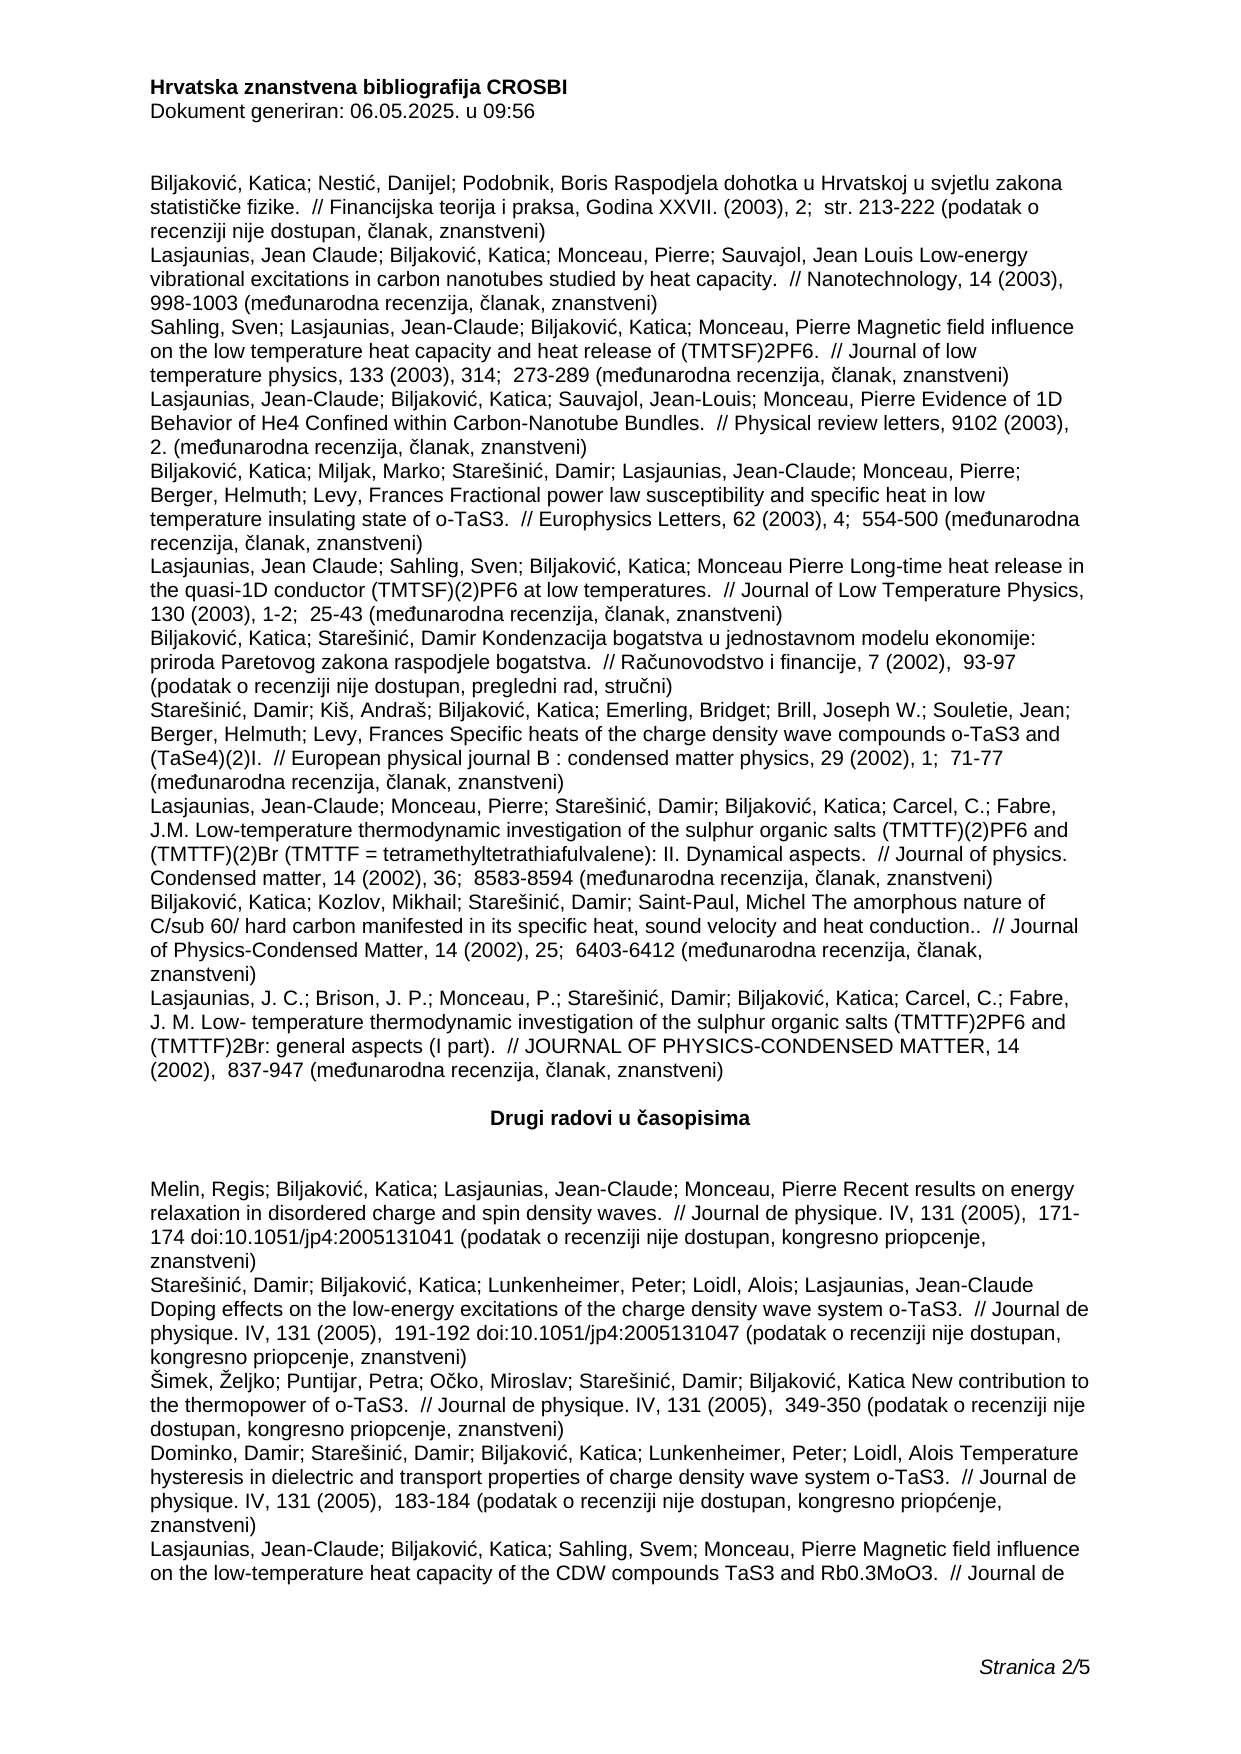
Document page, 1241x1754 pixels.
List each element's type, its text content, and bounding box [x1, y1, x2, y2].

text Lasjaunias, Jean Claude; Sahling, Sven; Biljaković, Katica; Monceau Pierre [150, 554, 1090, 626]
text Biljaković, Katica; Miljak, Marko; Starešinić, Damir; Lasjaunias, Jean-Claude; Monceau, Pierre; Berger, Helmuth; Levy, Frances [150, 458, 1090, 554]
text Lasjaunias, Jean-Claude; Biljaković, Katica; Sauvajol, Jean-Louis; Monceau, Pierre [150, 387, 1090, 458]
text Lasjaunias, Jean-Claude; Monceau, Pierre; Starešinić, Damir; Biljaković, Katica; Carcel, C.; Fabre, J.M. [150, 794, 1090, 890]
text Dominko, Damir; Starešinić, Damir; Biljaković, Katica; Lunkenheimer, Peter; Loidl, Alois [150, 1441, 1090, 1537]
text Sahling, Sven; Lasjaunias, Jean-Claude; Biljaković, Katica; Monceau, Pierre [150, 315, 1090, 387]
text Šimek, Željko; Puntijar, Petra; Očko, Miroslav; Starešinić, Damir; Biljaković, Katica [150, 1369, 1090, 1441]
text Biljaković, Katica; Kozlov, Mikhail; Starešinić, Damir; Saint-Paul, Michel [150, 890, 1090, 986]
text Biljaković, Katica; Starešinić, Damir [150, 626, 1090, 698]
text Lasjaunias, Jean Claude; Biljaković, Katica; Monceau, Pierre; Sauvajol, Jean Louis [150, 243, 1090, 315]
text Biljaković, Katica; Nestić, Danijel; Podobnik, Boris [150, 171, 1090, 243]
subtitle Drugi radovi u časopisima [150, 1105, 1090, 1129]
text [150, 1537, 1090, 1584]
text Melin, Regis; Biljaković, Katica; Lasjaunias, Jean-Claude; Monceau, Pierre [150, 1177, 1090, 1273]
text Starešinić, Damir; Biljaković, Katica; Lunkenheimer, Peter; Loidl, Alois; Lasjaunias, Jean-Claude [150, 1273, 1090, 1369]
text Starešinić, Damir; Kiš, Andraš; Biljaković, Katica; Emerling, Bridget; Brill, Joseph W.; Souletie, Jean; Berger, Helmuth; Levy, Frances [150, 698, 1090, 794]
text Lasjaunias, J. C.; Brison, J. P.; Monceau, P.; Starešinić, Damir; Biljaković, Katica; Carcel, C.; Fabre, J. M. [150, 986, 1090, 1081]
